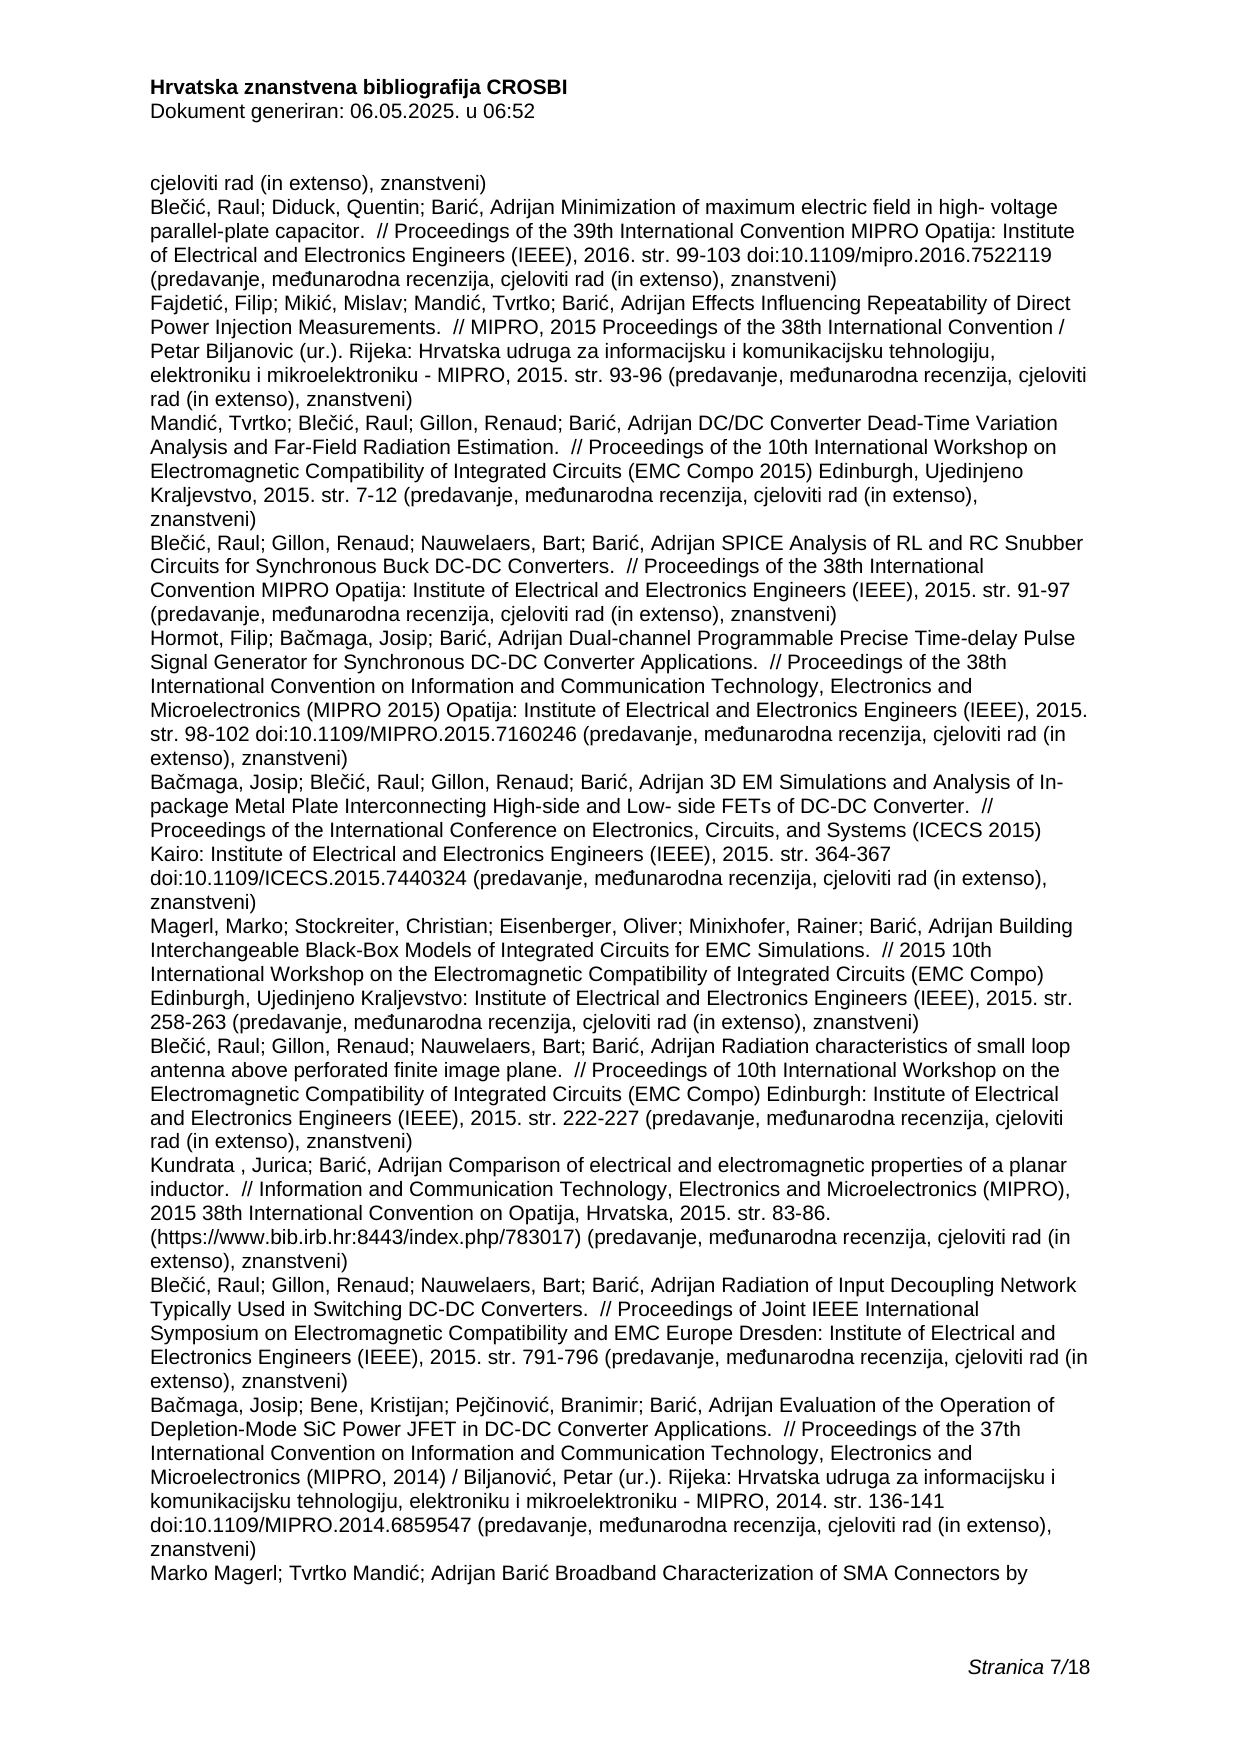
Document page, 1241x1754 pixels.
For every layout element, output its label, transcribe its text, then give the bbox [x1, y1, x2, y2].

text Fajdetić, Filip; Mikić, Mislav; Mandić, Tvrtko; Barić, Adrijan [150, 291, 1090, 411]
text Bačmaga, Josip; Bene, Kristijan; Pejčinović, Branimir; Barić, Adrijan [150, 1393, 1090, 1561]
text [150, 1561, 1090, 1584]
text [150, 1273, 1090, 1393]
text Mandić, Tvrtko; Blečić, Raul; Gillon, Renaud; Barić, Adrijan [150, 411, 1090, 530]
text Blečić, Raul; Gillon, Renaud; Nauwelaers, Bart; Barić, Adrijan [150, 1033, 1090, 1153]
text Kundrata , Jurica; Barić, Adrijan [150, 1153, 1090, 1273]
text Hormot, Filip; Bačmaga, Josip; Barić, Adrijan [150, 626, 1090, 770]
text Blečić, Raul; Gillon, Renaud; Nauwelaers, Bart; Barić, Adrijan [150, 530, 1090, 626]
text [150, 171, 1090, 195]
text Bačmaga, Josip; Blečić, Raul; Gillon, Renaud; Barić, Adrijan [150, 770, 1090, 914]
text Blečić, Raul; Diduck, Quentin; Barić, Adrijan [150, 195, 1090, 291]
text Magerl, Marko; Stockreiter, Christian; Eisenberger, Oliver; Minixhofer, Rainer; Barić, Adrijan [150, 914, 1090, 1033]
